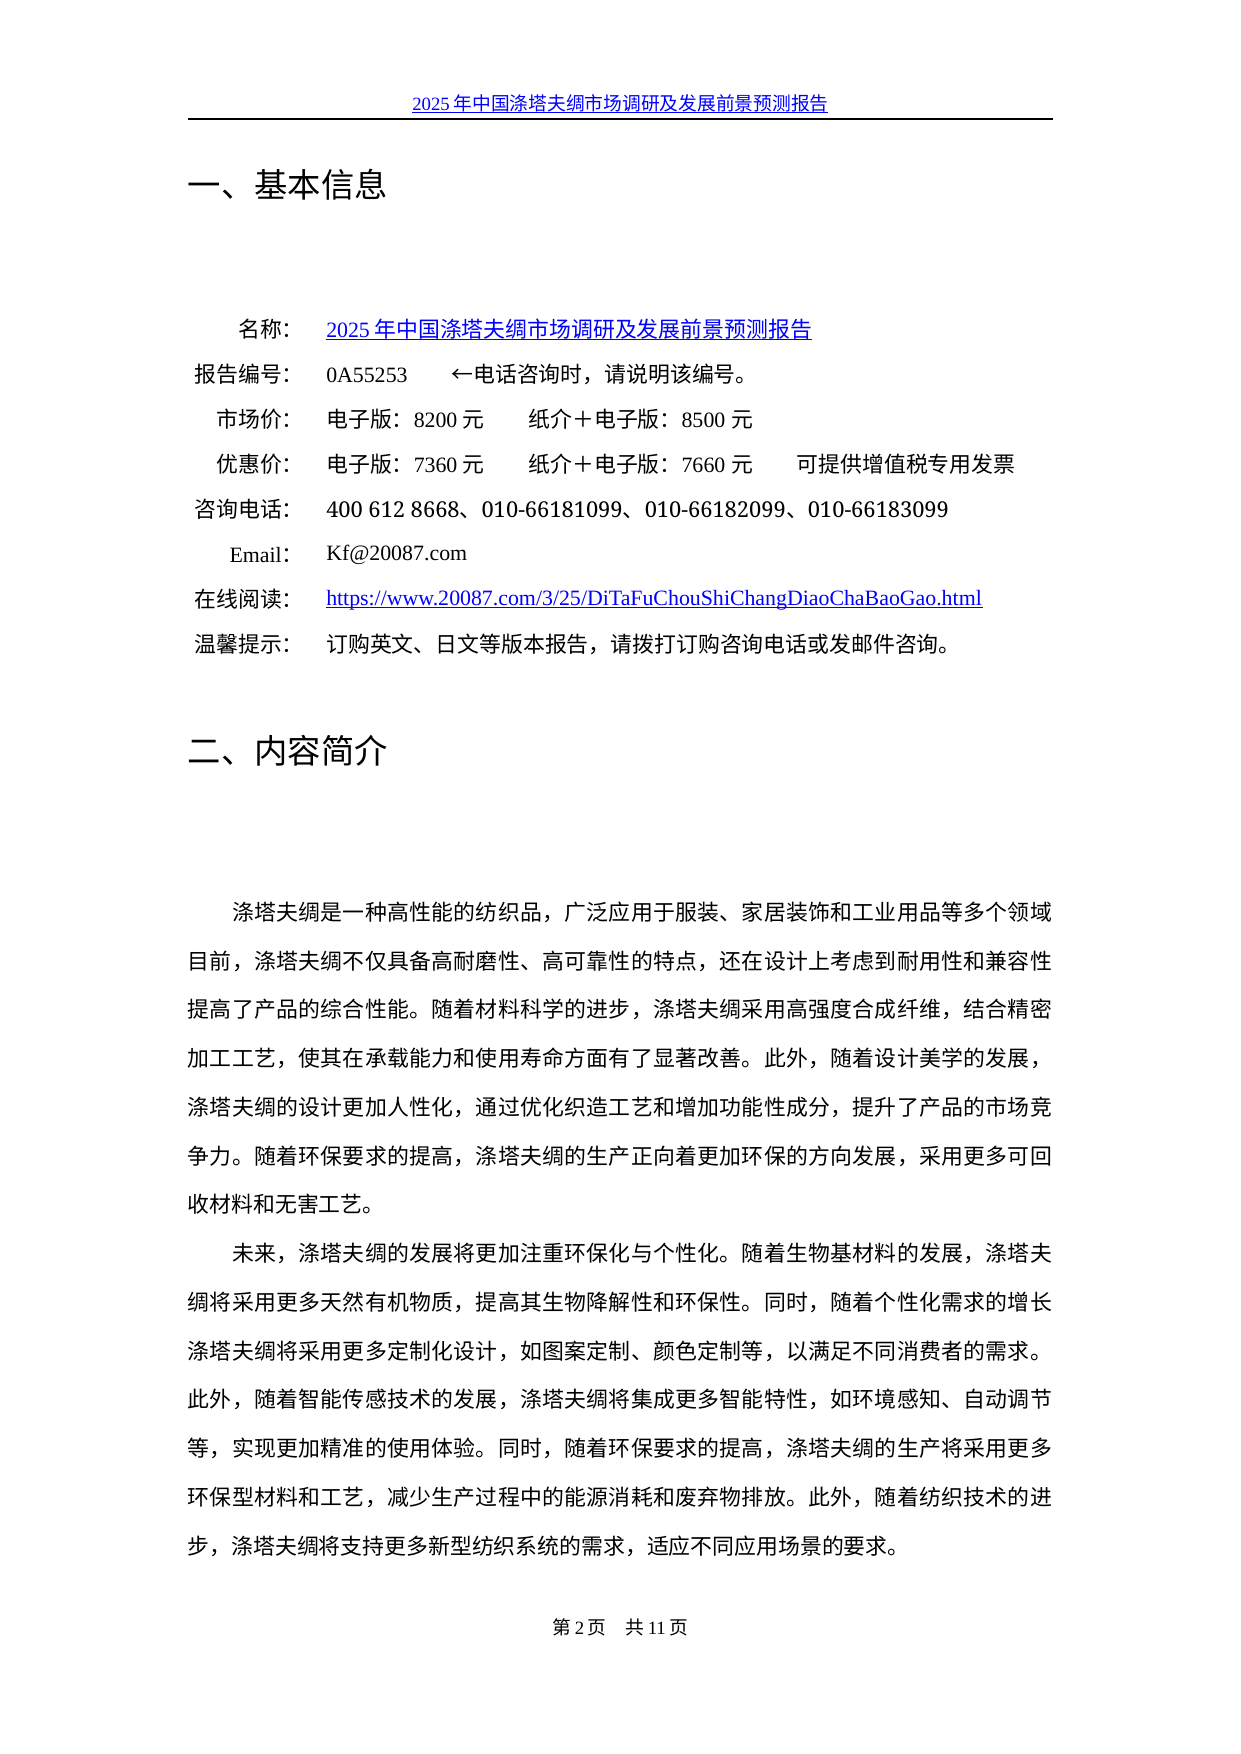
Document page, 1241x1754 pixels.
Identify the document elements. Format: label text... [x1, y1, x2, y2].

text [187, 894, 1053, 1561]
table_header 2025年中国涤塔夫绸市场调研及发展前景预测报告 [315, 312, 1073, 357]
table_cell 市场价： [167, 402, 315, 447]
table_cell 咨询电话： [167, 492, 315, 537]
table_cell 订购英文、日文等版本报告，请拨打订购咨询电话或发邮件咨询。 [315, 627, 1073, 672]
table_cell 0A55253 ←电话咨询时，请说明该编号。 [315, 357, 1073, 402]
table_cell 优惠价： [167, 447, 315, 492]
table_cell [315, 582, 1073, 627]
table_cell Kf@20087.com [315, 537, 1073, 582]
table_header 名称： [167, 312, 315, 357]
table_cell 400 612 8668、010-66181099、010-66182099、010-66183099 [315, 492, 1073, 537]
title 一、基本信息 [187, 150, 1053, 215]
table_cell 温馨提示： [167, 627, 315, 672]
table_cell 报告编号： [167, 357, 315, 402]
table_cell 电子版：8200 元 纸介＋电子版：8500 元 [315, 402, 1073, 447]
table_cell Email： [167, 537, 315, 582]
table_cell 在线阅读： [167, 582, 315, 627]
title 二、内容简介 [187, 717, 1053, 782]
table_cell 电子版：7360 元 纸介＋电子版：7660 元 可提供增值税专用发票 [315, 447, 1073, 492]
